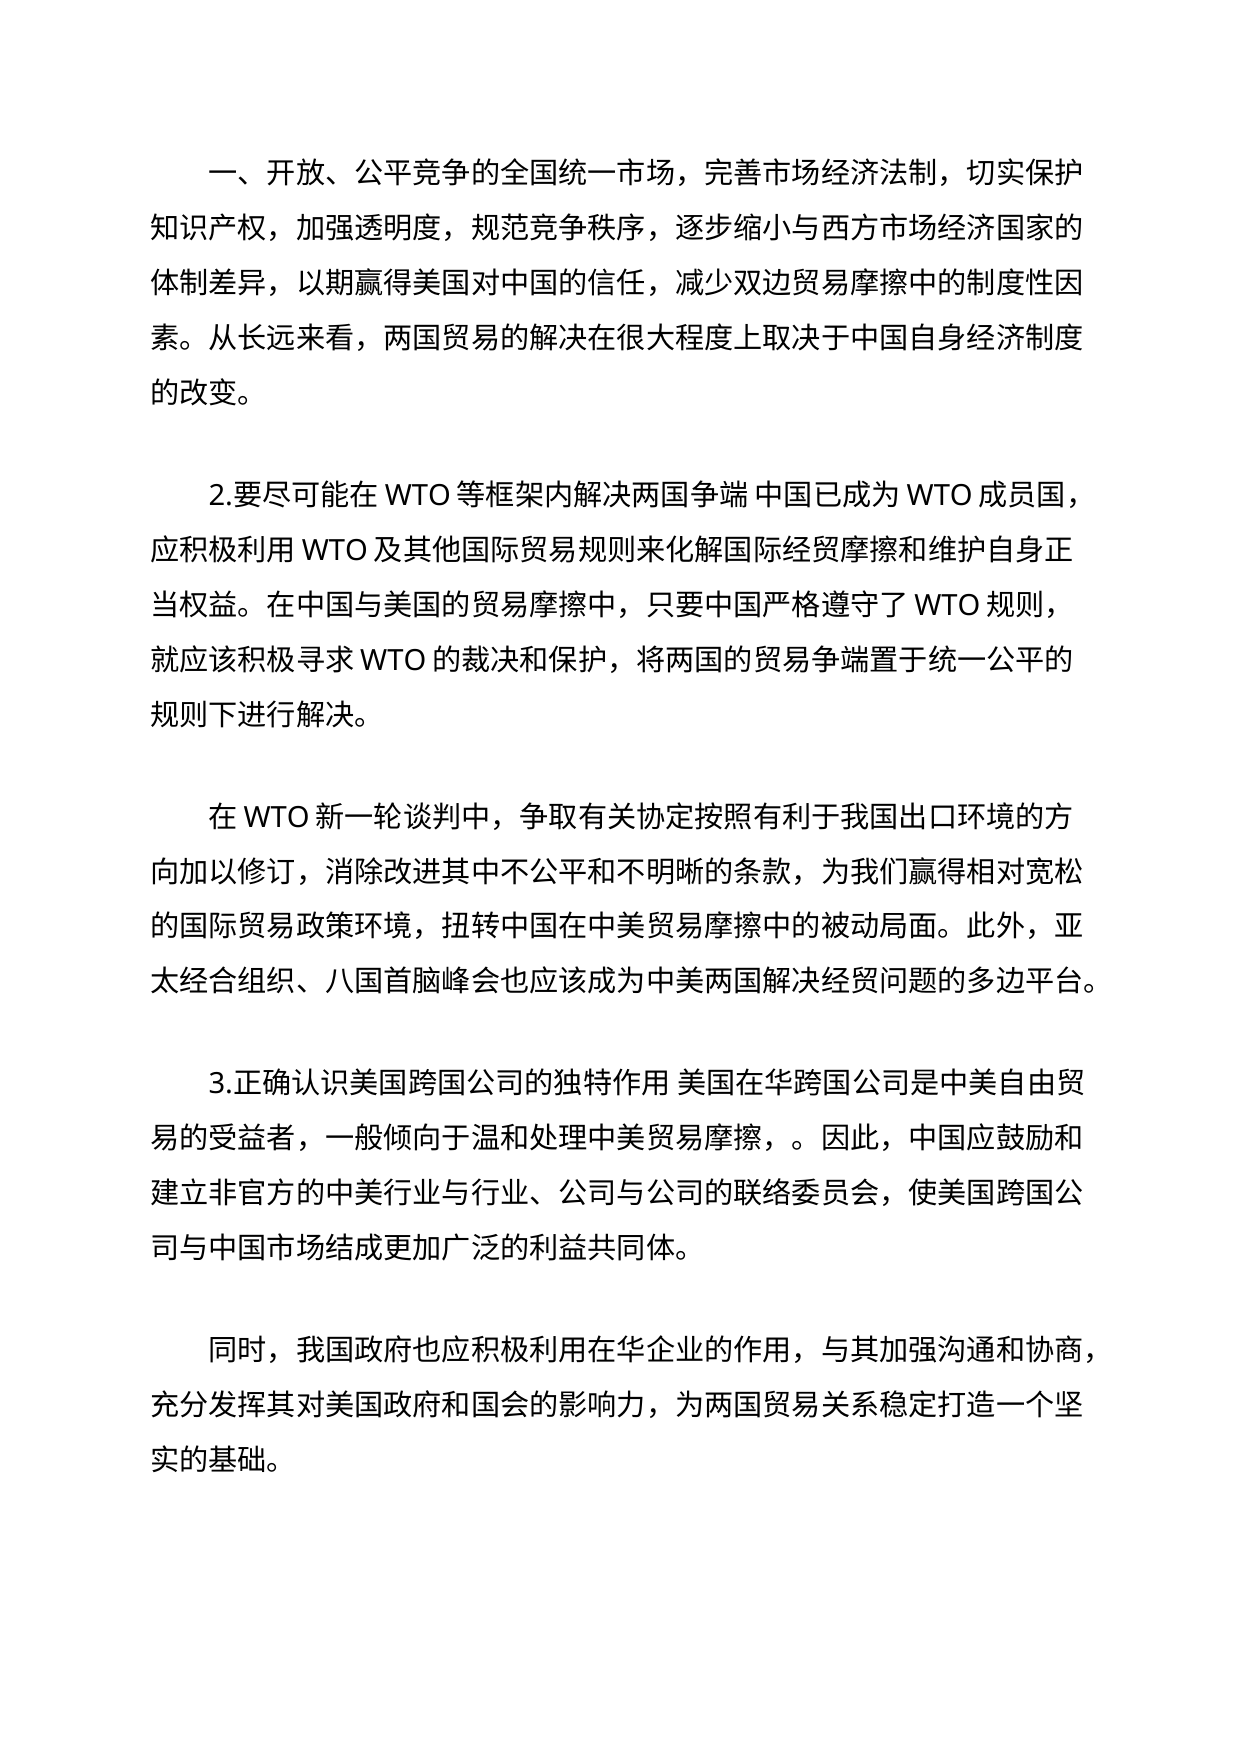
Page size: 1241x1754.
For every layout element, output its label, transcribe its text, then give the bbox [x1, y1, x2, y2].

text 在WTO新一轮谈判中，争取有关协定按照有利于我国出口环境的方向加以修订，消除改进其中不公平和不明晰的条款，为我们赢得相对宽松的国际贸易政策环境，扭转中国在中美贸易摩擦中的被动局面。此外，亚太经合组织、八国首脑峰会也应该成为中美两国解决经贸问题的多边平台。 [150, 793, 1090, 1000]
text 一、开放、公平竞争的全国统一市场，完善市场经济法制，切实保护知识产权，加强透明度，规范竞争秩序，逐步缩小与西方市场经济国家的体制差异，以期赢得美国对中国的信任，减少双边贸易摩擦中的制度性因素。从长远来看，两国贸易的解决在很大程度上取决于中国自身经济制度的改变。 [150, 150, 1090, 412]
text 3.正确认识美国跨国公司的独特作用 美国在华跨国公司是中美自由贸易的受益者，一般倾向于温和处理中美贸易摩擦，。因此，中国应鼓励和建立非官方的中美行业与行业、公司与公司的联络委员会，使美国跨国公司与中国市场结成更加广泛的利益共同体。 [150, 1060, 1090, 1267]
text 2.要尽可能在WTO等框架内解决两国争端 中国已成为WTO成员国，应积极利用WTO及其他国际贸易规则来化解国际经贸摩擦和维护自身正当权益。在中国与美国的贸易摩擦中，只要中国严格遵守了WTO规则，就应该积极寻求WTO的裁决和保护，将两国的贸易争端置于统一公平的规则下进行解决。 [150, 471, 1090, 734]
text 同时，我国政府也应积极利用在华企业的作用，与其加强沟通和协商，充分发挥其对美国政府和国会的影响力，为两国贸易关系稳定打造一个坚实的基础。 [150, 1326, 1090, 1478]
